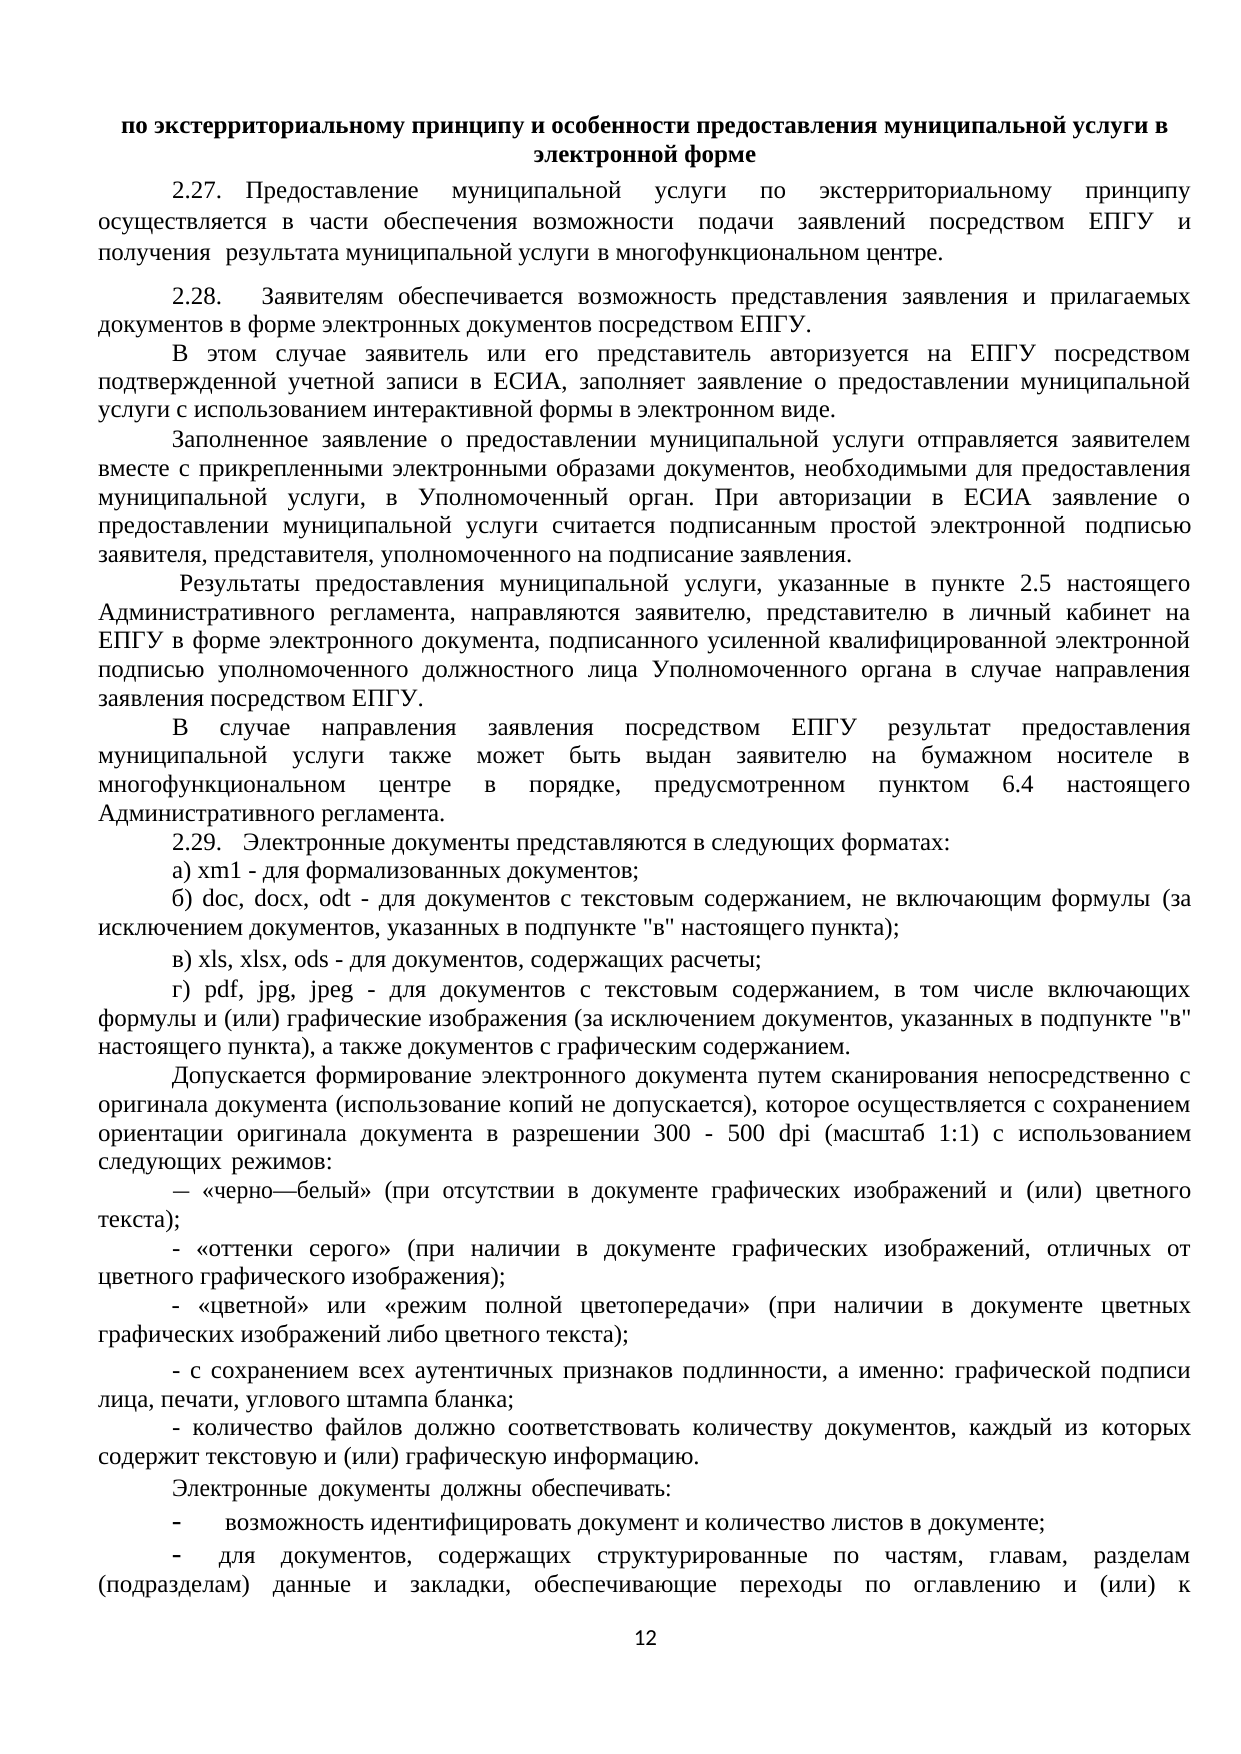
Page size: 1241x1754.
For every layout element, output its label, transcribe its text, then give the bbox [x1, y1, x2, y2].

text Допускается формирование электронного документа путем сканирования непосредственно с оригинала документа (использование копий не допускается), которое осуществляется с сохранением ориентации оригинала документа в разрешении 300 - 500 dpi (масштаб 1:1) с использованием следующих режимов: [98, 1060, 1191, 1175]
text - «цветной» или «режим полной цветопередачи» (при наличии в документе цветных графических изображений либо цветного текста); [98, 1290, 1191, 1348]
list Электронные документы представляются в следующих форматах: [98, 827, 1191, 855]
text а) xm1 - для формализованных документов; [172, 855, 1191, 884]
list Предоставление муниципальной услуги по экстерриториальному принципу осуществляется в части обеспечения возможности подачи заявлений посредством ЕПГУ и получения результата муниципальной услуги в многофункциональном центре. [98, 175, 1191, 266]
text в) xls, xlsx, ods - для документов, содержащих расчеты; [98, 940, 1191, 974]
text - с сохранением всех аутентичных признаков подлинности, а именно: графической подписи лица, печати, углового штампа бланка; [98, 1355, 1191, 1412]
text - количество файлов должно соответствовать количеству документов, каждый из которых содержит текстовую и (или) графическую информацию. [98, 1412, 1191, 1470]
list возможность идентифицировать документ и количество листов в документе; [98, 1503, 1191, 1537]
text г) pdf, jpg, jpeg - для документов с текстовым содержанием, в том числе включающих формулы и (или) графические изображения (за исключением документов, указанных в подпункте "в" настоящего пункта), а также документов с графическим содержанием. [98, 974, 1191, 1060]
text В случае направления заявления посредством ЕПГУ результат предоставления муниципальной услуги также может быть выдан заявителю на бумажном носителе в многофункциональном центре в порядке, предусмотренном пунктом 6.4 настоящего Административного регламента. [98, 712, 1191, 827]
text - «оттенки серого» (при наличии в документе графических изображений, отличных от цветного графического изображения); [98, 1233, 1191, 1290]
text Результаты предоставления муниципальной услуги, указанные в пункте 2.5 настоящего Административного регламента, направляются заявителю, представителю в личный кабинет на ЕПГУ в форме электронного документа, подписанного усиленной квалифицированной электронной подписью уполномоченного должностного лица Уполномоченного органа в случае направления заявления посредством ЕПГУ. [98, 568, 1191, 712]
text Электронные документы должны обеспечивать: [98, 1470, 1191, 1503]
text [98, 110, 1191, 168]
text — «черно—белый» (при отсутствии в документе графических изображений и (или) цветного текста); [98, 1175, 1191, 1233]
text б) doc, docx, odt - для документов с текстовым содержанием, не включающим формулы (за исключением документов, указанных в подпункте "в" настоящего пункта); [98, 884, 1191, 940]
list Заявителям обеспечивается возможность представления заявления и прилагаемых документов в форме электронных документов посредством ЕПГУ. [98, 281, 1191, 338]
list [98, 1537, 1191, 1598]
text В этом случае заявитель или его представитель авторизуется на ЕПГУ посредством подтвержденной учетной записи в ЕСИА, заполняет заявление о предоставлении муниципальной услуги с использованием интерактивной формы в электронном виде. [98, 338, 1191, 423]
text Заполненное заявление о предоставлении муниципальной услуги отправляется заявителем вместе с прикрепленными электронными образами документов, необходимыми для предоставления муниципальной услуги, в Уполномоченный орган. При авторизации в ЕСИА заявление о предоставлении муниципальной услуги считается подписанным простой электронной подписью заявителя, представителя, уполномоченного на подписание заявления. [98, 424, 1191, 568]
